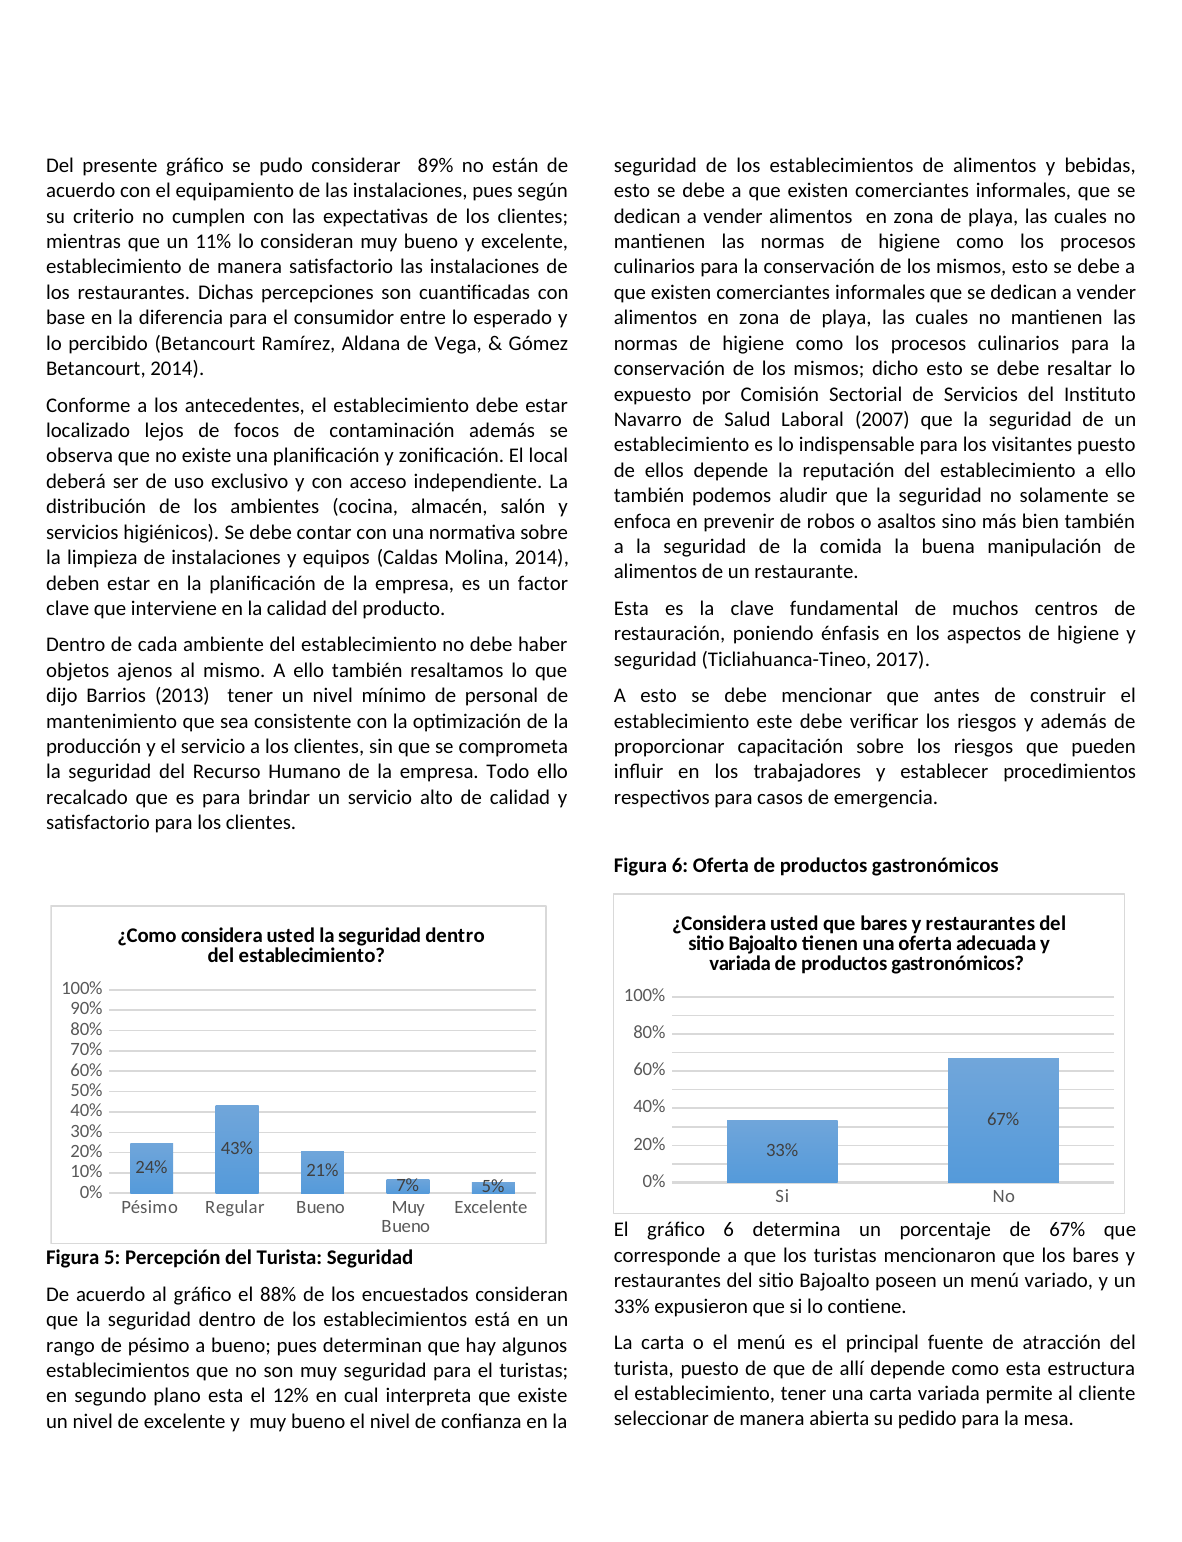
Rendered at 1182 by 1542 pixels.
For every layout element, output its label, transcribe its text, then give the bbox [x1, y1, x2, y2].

text El gráfico 6 determina un porcentaje de 67% que corresponde a que los turistas mencionaron que los bares y restaurantes del sitio Bajoalto poseen un menú variado, y un 33% expusieron que si lo contiene. [613, 888, 1137, 1318]
text Conforme a los antecedentes, el establecimiento debe estar localizado lejos de focos de contaminación además se observa que no existe una planificación y zonificación. El local deberá ser de uso exclusivo y con acceso independiente. La distribución de los ambientes (cocina, almacén, salón y servicios higiénicos). Se debe contar con una normativa sobre la limpieza de instalaciones y equipos , deben estar en la planificación de la empresa, es un factor clave que interviene en la calidad del producto. [46, 392, 569, 621]
text De acuerdo al gráfico el 88% de los encuestados consideran que la seguridad dentro de los establecimientos está en un rango de pésimo a bueno; pues determinan que hay algunos establecimientos que no son muy seguridad para el turistas; en segundo plano esta el 12% en cual interpreta que existe un nivel de excelente y muy bueno el nivel de confianza en la seguridad de los establecimientos de alimentos y bebidas, esto se debe a que existen comerciantes informales, que se dedican a vender alimentos en zona de playa, las cuales no mantienen las normas de higiene como los procesos culinarios para la conservación de los mismos, esto se debe a que existen comerciantes informales que se dedican a vender alimentos en zona de playa, las cuales no mantienen las normas de higiene como los procesos culinarios para la conservación de los mismos; dicho esto se debe resaltar lo expuesto por Comisión Sectorial de Servicios del Instituto Navarro de Salud Laboral que la seguridad de un establecimiento es lo indispensable para los visitantes puesto de ellos depende la reputación del establecimiento a ello también podemos aludir que la seguridad no solamente se enfoca en prevenir de robos o asaltos sino más bien también a la seguridad de la comida la buena manipulación de alimentos de un restaurante. [46, 1281, 569, 1433]
text A esto se debe mencionar que antes de construir el establecimiento este debe verificar los riesgos y además de proporcionar capacitación sobre los riesgos que pueden influir en los trabajadores y establecer procedimientos respectivos para casos de emergencia. [613, 682, 1137, 809]
text Figura 6: Oferta de productos gastronómicos [613, 852, 1137, 877]
text Dentro de cada ambiente del establecimiento no debe haber objetos ajenos al mismo. A ello también resaltamos lo que dijo Barrios tener un nivel mínimo de personal de mantenimiento que sea consistente con la optimización de la producción y el servicio a los clientes, sin que se comprometa la seguridad del Recurso Humano de la empresa. Todo ello recalcado que es para brindar un servicio alto de calidad y satisfactorio para los clientes. [46, 632, 569, 835]
text De acuerdo al gráfico el 88% de los encuestados consideran que la seguridad dentro de los establecimientos está en un rango de pésimo a bueno; pues determinan que hay algunos establecimientos que no son muy seguridad para el turistas; en segundo plano esta el 12% en cual interpreta que existe un nivel de excelente y muy bueno el nivel de confianza en la seguridad de los establecimientos de alimentos y bebidas, esto se debe a que existen comerciantes informales, que se dedican a vender alimentos en zona de playa, las cuales no mantienen las normas de higiene como los procesos culinarios para la conservación de los mismos, esto se debe a que existen comerciantes informales que se dedican a vender alimentos en zona de playa, las cuales no mantienen las normas de higiene como los procesos culinarios para la conservación de los mismos; dicho esto se debe resaltar lo expuesto por Comisión Sectorial de Servicios del Instituto Navarro de Salud Laboral que la seguridad de un establecimiento es lo indispensable para los visitantes puesto de ellos depende la reputación del establecimiento a ello también podemos aludir que la seguridad no solamente se enfoca en prevenir de robos o asaltos sino más bien también a la seguridad de la comida la buena manipulación de alimentos de un restaurante. [613, 152, 1137, 584]
text Esta es la clave fundamental de muchos centros de restauración, poniendo énfasis en los aspectos de higiene y seguridad . [613, 595, 1137, 671]
text Del presente gráfico se pudo considerar 89% no están de acuerdo con el equipamiento de las instalaciones, pues según su criterio no cumplen con las expectativas de los clientes; mientras que un 11% lo consideran muy bueno y excelente, establecimiento de manera satisfactorio las instalaciones de los restaurantes. Dichas percepciones son cuantificadas con base en la diferencia para el consumidor entre lo esperado y lo percibido . [46, 152, 569, 381]
text Figura 5: Percepción del Turista: Seguridad [46, 880, 569, 1270]
text La carta o el menú es el principal fuente de atracción del turista, puesto de que de allí depende como esta estructura el establecimiento, tener una carta variada permite al cliente seleccionar de manera abierta su pedido para la mesa. [613, 1329, 1137, 1431]
